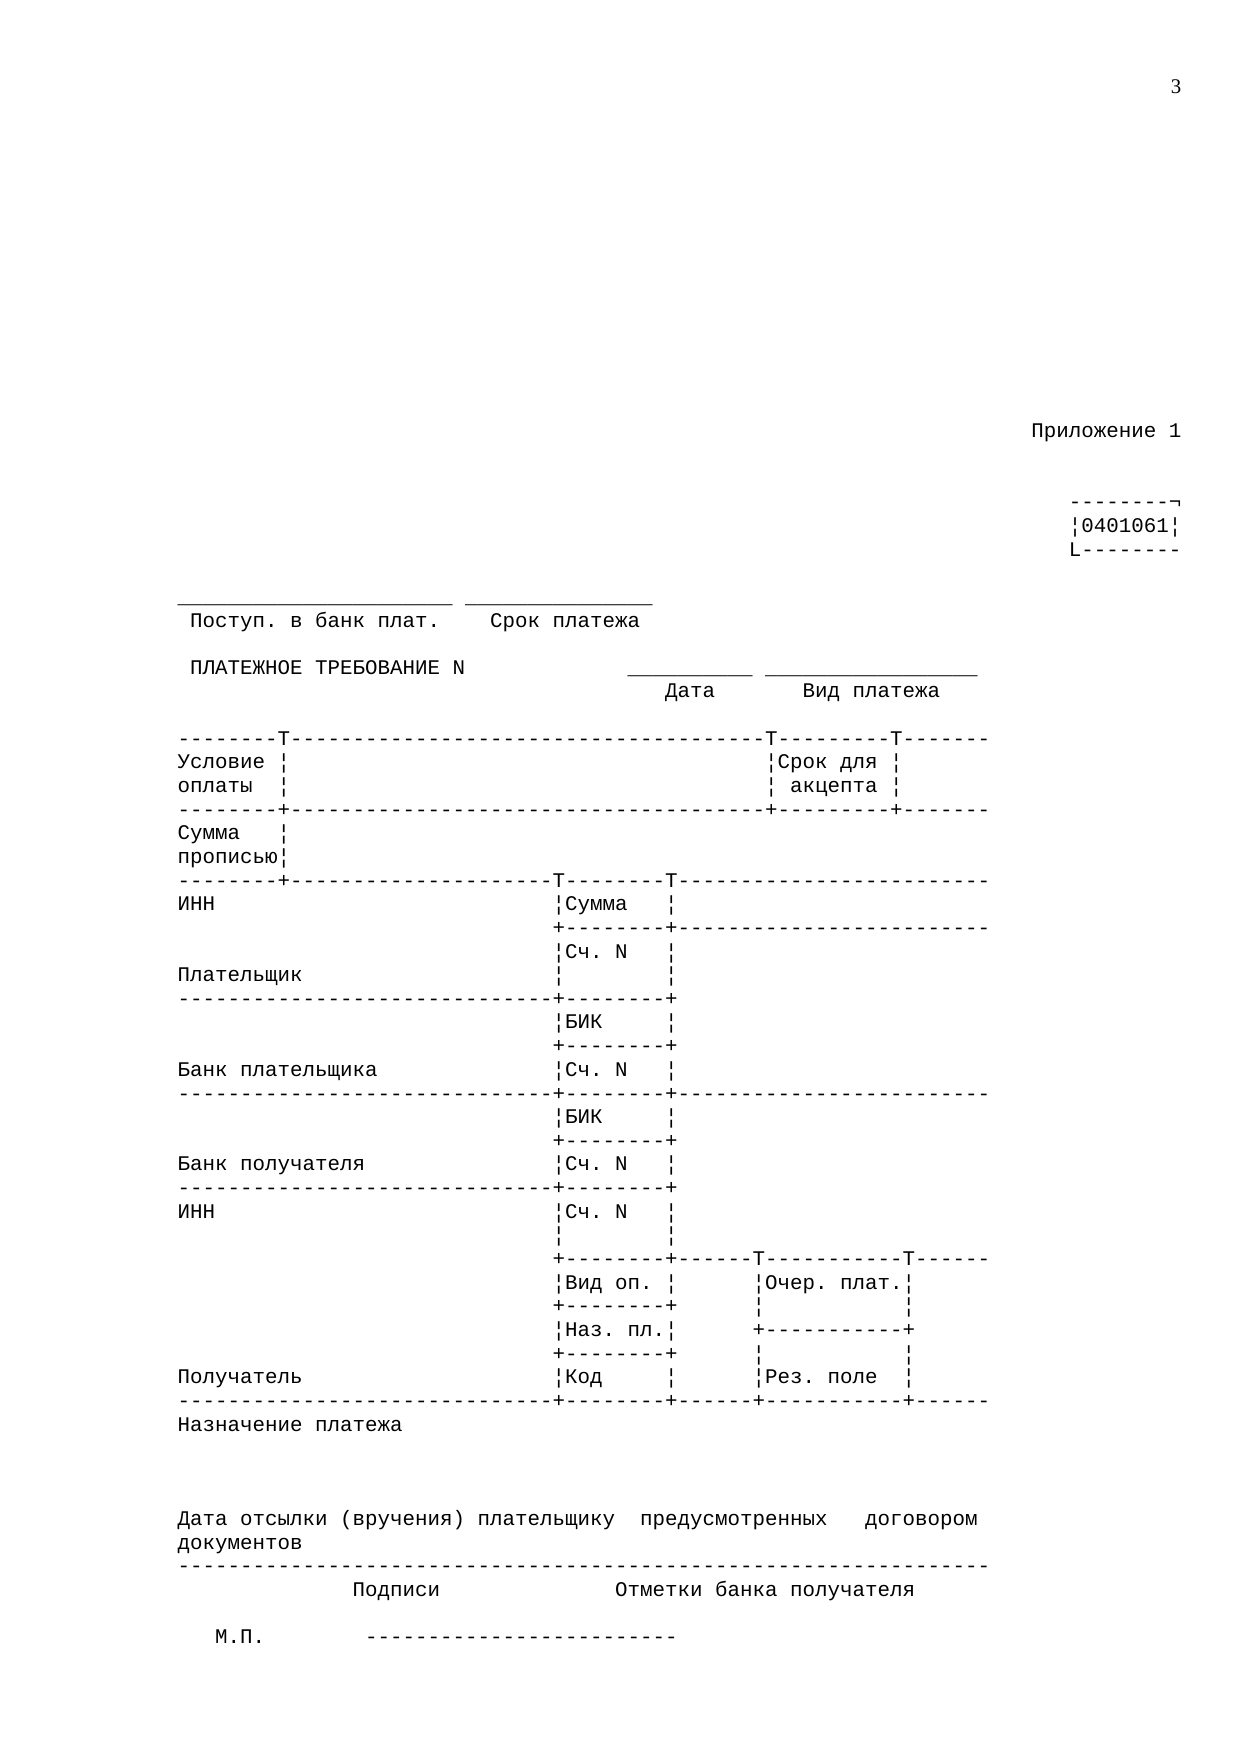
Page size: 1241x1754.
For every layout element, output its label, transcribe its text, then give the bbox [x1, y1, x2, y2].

text ------------------------------+--------+ [177, 1177, 1181, 1201]
text ¦ ¦ [177, 1224, 1181, 1248]
text ИНН ¦Сумма ¦ [177, 893, 1181, 917]
text Плательщик ¦ ¦ [177, 964, 1181, 988]
text Сумма ¦ [177, 822, 1181, 846]
text прописью¦ [177, 846, 1181, 870]
text ¦Наз. пл.¦ +-----------+ [177, 1319, 1181, 1343]
text Дата отсылки (вручения) плательщику предусмотренных договором [177, 1508, 1181, 1532]
text Подписи Отметки банка получателя [177, 1579, 1181, 1603]
text Дата Вид платежа [177, 681, 1181, 704]
text Поступ. в банк плат. Срок платежа [177, 609, 1181, 633]
text +--------+ ¦ ¦ [177, 1295, 1181, 1319]
text +--------+ [177, 1035, 1181, 1059]
text --------+---------------------T--------T------------------------- [177, 870, 1181, 893]
text Банк получателя ¦Сч. N ¦ [177, 1153, 1181, 1177]
text ______________________ _______________ [177, 586, 1181, 609]
text Банк плательщика ¦Сч. N ¦ [177, 1059, 1181, 1082]
text Получатель ¦Код ¦ ¦Рез. поле ¦ [177, 1366, 1181, 1390]
text М.П. ------------------------- [177, 1626, 1181, 1650]
text Приложение 1 [177, 420, 1181, 444]
text ----------------------------------------------------------------- [177, 1555, 1181, 1579]
text --------+--------------------------------------+---------+------- [177, 799, 1181, 822]
text +--------+ ¦ ¦ [177, 1343, 1181, 1366]
text оплаты ¦ ¦ акцепта ¦ [177, 775, 1181, 799]
text ПЛАТЕЖНОЕ ТРЕБОВАНИЕ N __________ _________________ [177, 657, 1181, 681]
text L-------- [177, 539, 1181, 562]
text документов [177, 1532, 1181, 1555]
text --------T--------------------------------------T---------T------- [177, 728, 1181, 751]
text ------------------------------+--------+------------------------- [177, 1082, 1181, 1106]
text +--------+------------------------- [177, 917, 1181, 941]
text ¦Вид оп. ¦ ¦Очер. плат.¦ [177, 1272, 1181, 1295]
text ¦Сч. N ¦ [177, 941, 1181, 964]
text ------------------------------+--------+ [177, 988, 1181, 1012]
text ------------------------------+--------+------+-----------+------ [177, 1390, 1181, 1413]
text +--------+------T-----------T------ [177, 1248, 1181, 1272]
text Условие ¦ ¦Срок для ¦ [177, 751, 1181, 775]
text ИНН ¦Сч. N ¦ [177, 1201, 1181, 1224]
text --------¬ ¦0401061¦ [177, 491, 1181, 539]
text Назначение платежа [177, 1413, 1181, 1437]
text ¦БИК ¦ [177, 1106, 1181, 1130]
text ¦БИК ¦ [177, 1012, 1181, 1035]
text +--------+ [177, 1130, 1181, 1153]
